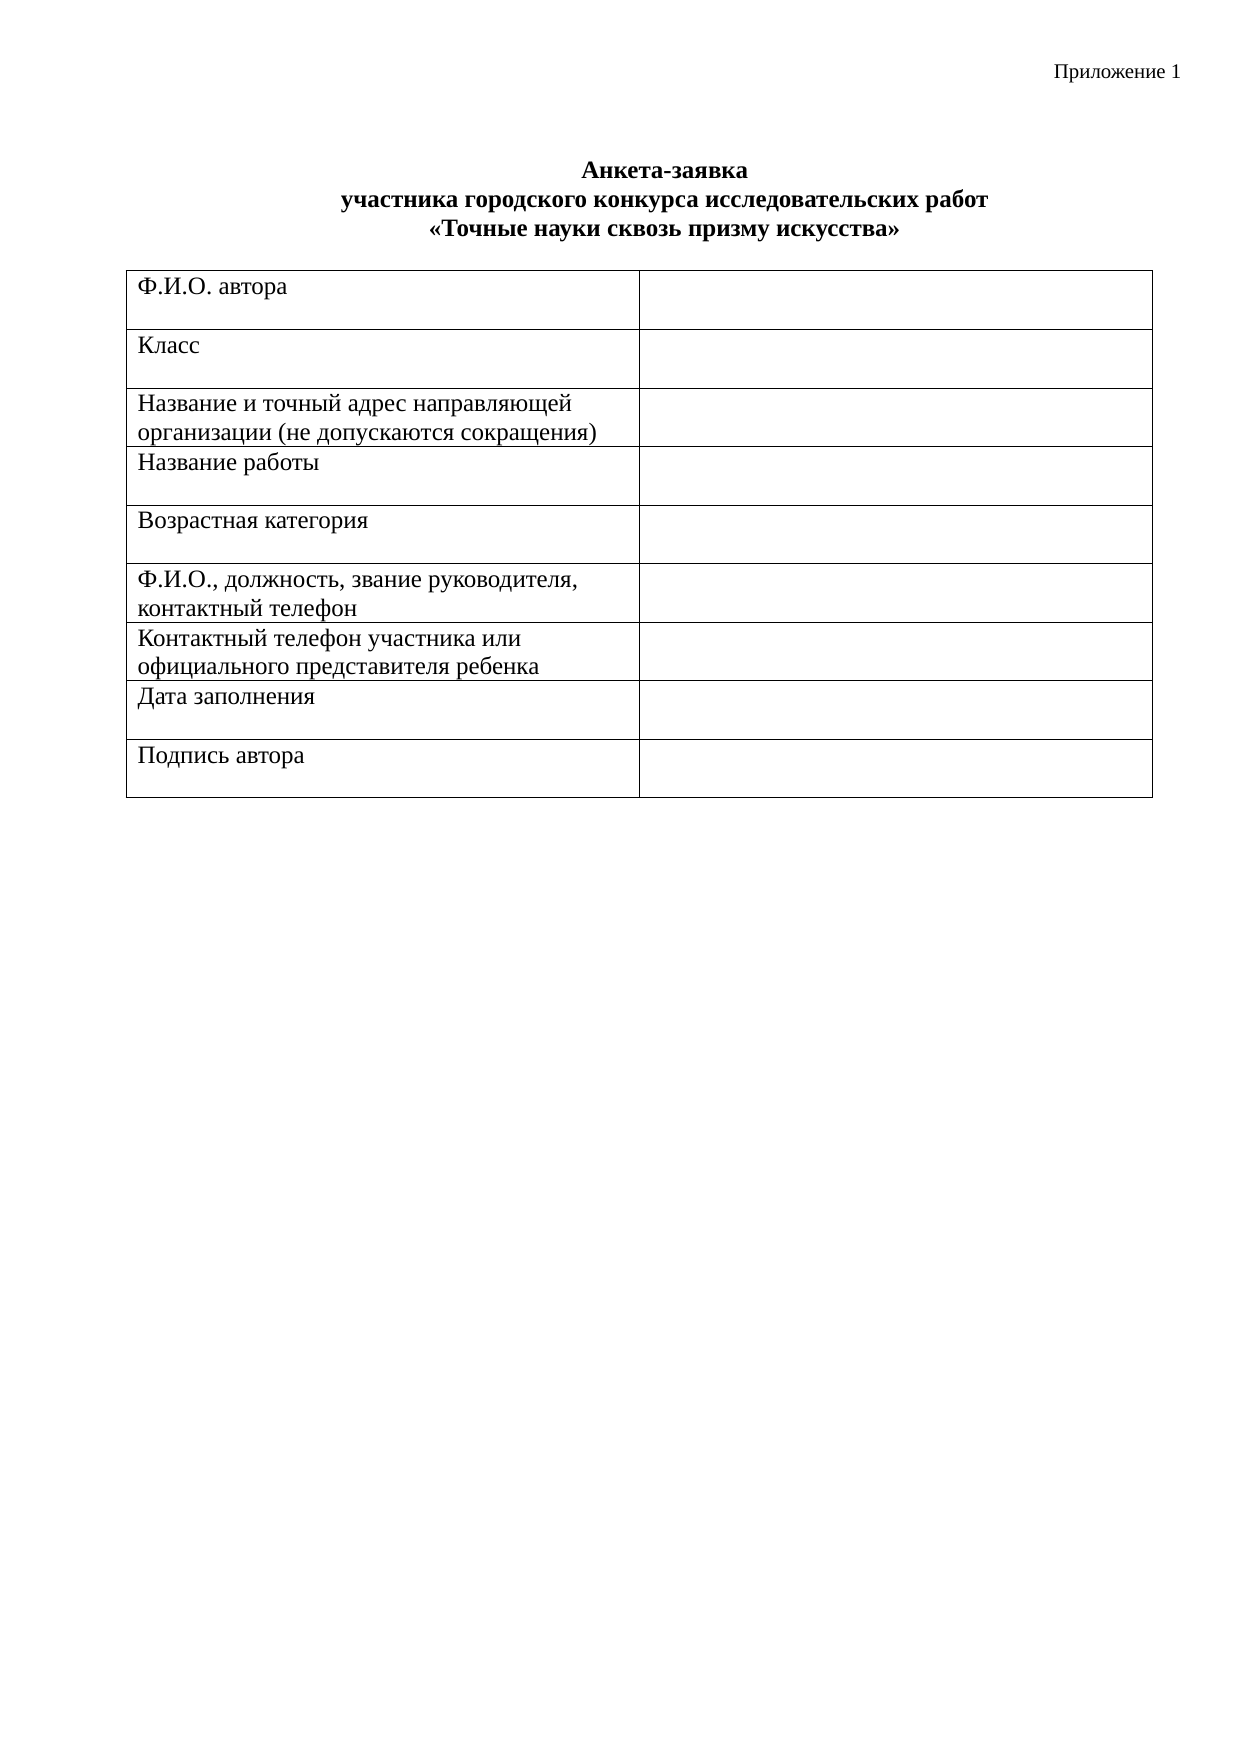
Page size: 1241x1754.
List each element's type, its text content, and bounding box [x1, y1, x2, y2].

table_cell [640, 623, 1152, 680]
table_cell [640, 740, 1152, 797]
text Приложение 1 [148, 59, 1181, 83]
table_cell [640, 681, 1152, 739]
table_cell Возрастная категория [127, 506, 639, 563]
table_cell Подпись автора [127, 740, 639, 797]
table_cell Контактный телефон участника или официального представителя ребенка [127, 623, 639, 680]
table_header Ф.И.О. автора [127, 271, 639, 329]
table_cell [640, 564, 1152, 622]
table_cell [640, 506, 1152, 563]
table_cell [640, 389, 1152, 446]
table_cell [640, 447, 1152, 504]
text Анкета-заявка [148, 155, 1181, 184]
text «Точные науки сквозь призму искусства» [148, 213, 1181, 242]
table_cell Класс [127, 330, 639, 387]
text участника городского конкурса исследовательских работ [148, 184, 1181, 213]
table_header [640, 271, 1152, 329]
table_cell [640, 330, 1152, 387]
table_cell Название работы [127, 447, 639, 504]
table_cell Ф.И.О., должность, звание руководителя, контактный телефон [127, 564, 639, 622]
table_cell Дата заполнения [127, 681, 639, 739]
table_cell Название и точный адрес направляющей организации (не допускаются сокращения) [127, 389, 639, 446]
